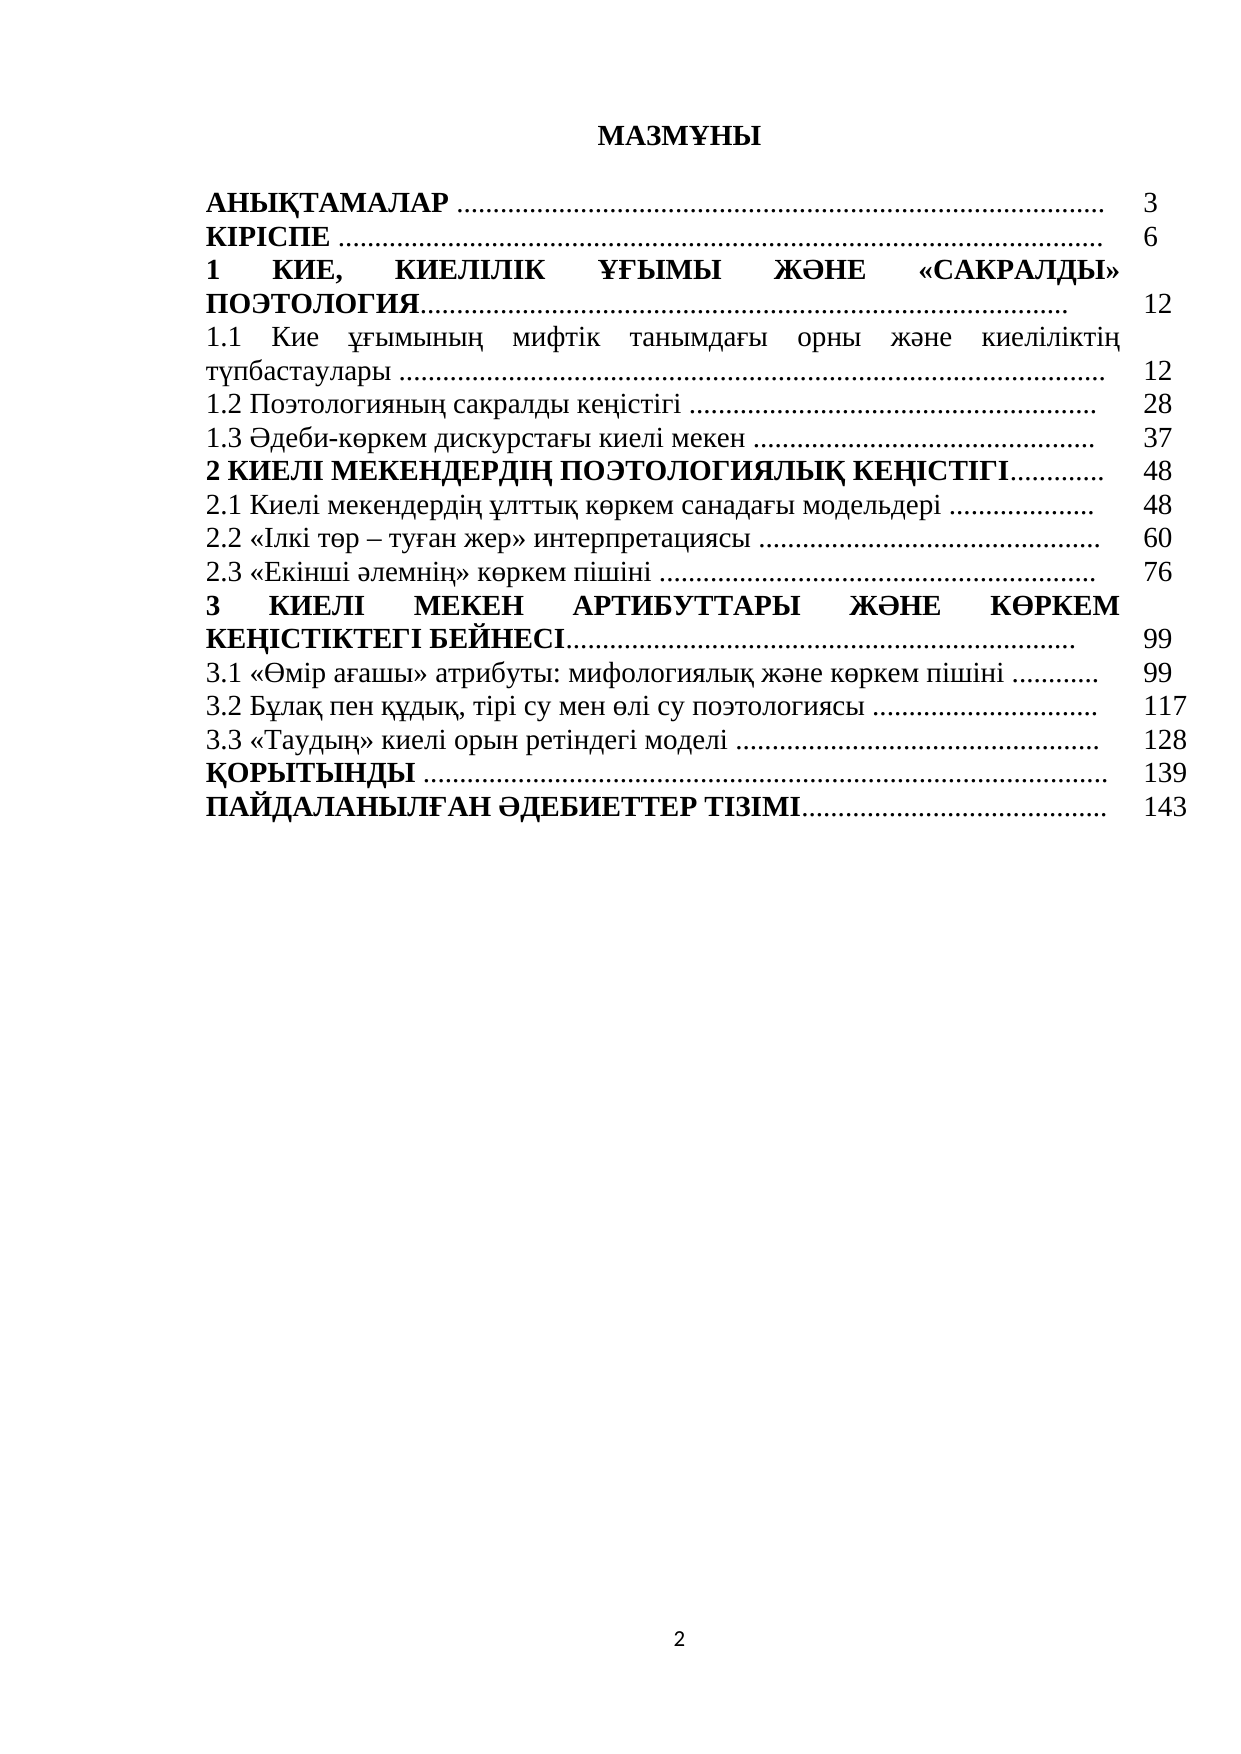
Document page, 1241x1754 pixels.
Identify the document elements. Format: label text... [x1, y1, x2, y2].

table_cell 1 КИЕ, КИЕЛІЛІК ҰҒЫМЫ ЖӘНЕ «САКРАЛДЫ» ПОЭТОЛОГИЯ......................................................................................... [194, 252, 1132, 319]
table_cell 1.3 Әдеби-көркем дискурстағы киелі мекен ............................................... [194, 420, 1132, 453]
table_cell 139 [1132, 755, 1200, 789]
table_cell 28 [1132, 386, 1200, 420]
table_cell 1.2 Поэтологияның сакралды кеңістігі ........................................................ [194, 386, 1132, 420]
table_cell 99 [1132, 655, 1200, 688]
table_cell 12 [1132, 319, 1200, 386]
text МАЗМҰНЫ [177, 118, 1181, 152]
table_cell 2.3 «Екінші әлемнің» көркем пішіні ............................................................ [194, 554, 1132, 588]
table_cell КІРІСПЕ ......................................................................................................... [194, 219, 1132, 252]
table_cell 37 [1132, 420, 1200, 453]
table_cell ПАЙДАЛАНЫЛҒАН ӘДЕБИЕТТЕР ТІЗІМІ.......................................... [194, 789, 1132, 822]
table_cell 1.1 Кие ұғымының мифтік танымдағы орны және киеліліктің түпбастаулары ................................................................................................. [194, 319, 1132, 386]
table_cell 6 [1132, 219, 1200, 252]
table_cell 76 [1132, 554, 1200, 588]
table_cell 3.1 «Өмір ағашы» атрибуты: мифологиялық және көркем пішіні ............ [194, 655, 1132, 688]
table_cell 3.3 «Таудың» киелі орын ретіндегі моделі .................................................. [194, 722, 1132, 755]
table_cell 3.2 Бұлақ пен құдық, тірі су мен өлі су поэтологиясы ............................... [194, 688, 1132, 722]
table_cell ҚОРЫТЫНДЫ .............................................................................................. [194, 755, 1132, 789]
table_cell 60 [1132, 521, 1200, 554]
table_header 3 [1132, 185, 1200, 219]
table_header АНЫҚТАМАЛАР ......................................................................................... [194, 185, 1132, 219]
table_cell 117 [1132, 688, 1200, 722]
table_cell 2.2 «Ілкі төр – туған жер» интерпретациясы ............................................... [194, 521, 1132, 554]
table_cell 3 КИЕЛІ МЕКЕН АРТИБУТТАРЫ ЖӘНЕ КӨРКЕМ КЕҢІСТІКТЕГІ БЕЙНЕСІ...................................................................... [194, 588, 1132, 655]
table_cell 12 [1132, 252, 1200, 319]
table_cell 48 [1132, 454, 1200, 487]
table_cell 2.1 Киелі мекендердің ұлттық көркем санадағы модельдері .................... [194, 487, 1132, 521]
table_cell 99 [1132, 588, 1200, 655]
table_cell 143 [1132, 789, 1200, 822]
table_cell 48 [1132, 487, 1200, 521]
table_cell 128 [1132, 722, 1200, 755]
table_cell 2 КИЕЛІ МЕКЕНДЕРДІҢ ПОЭТОЛОГИЯЛЫҚ КЕҢІСТІГІ............. [194, 454, 1132, 487]
